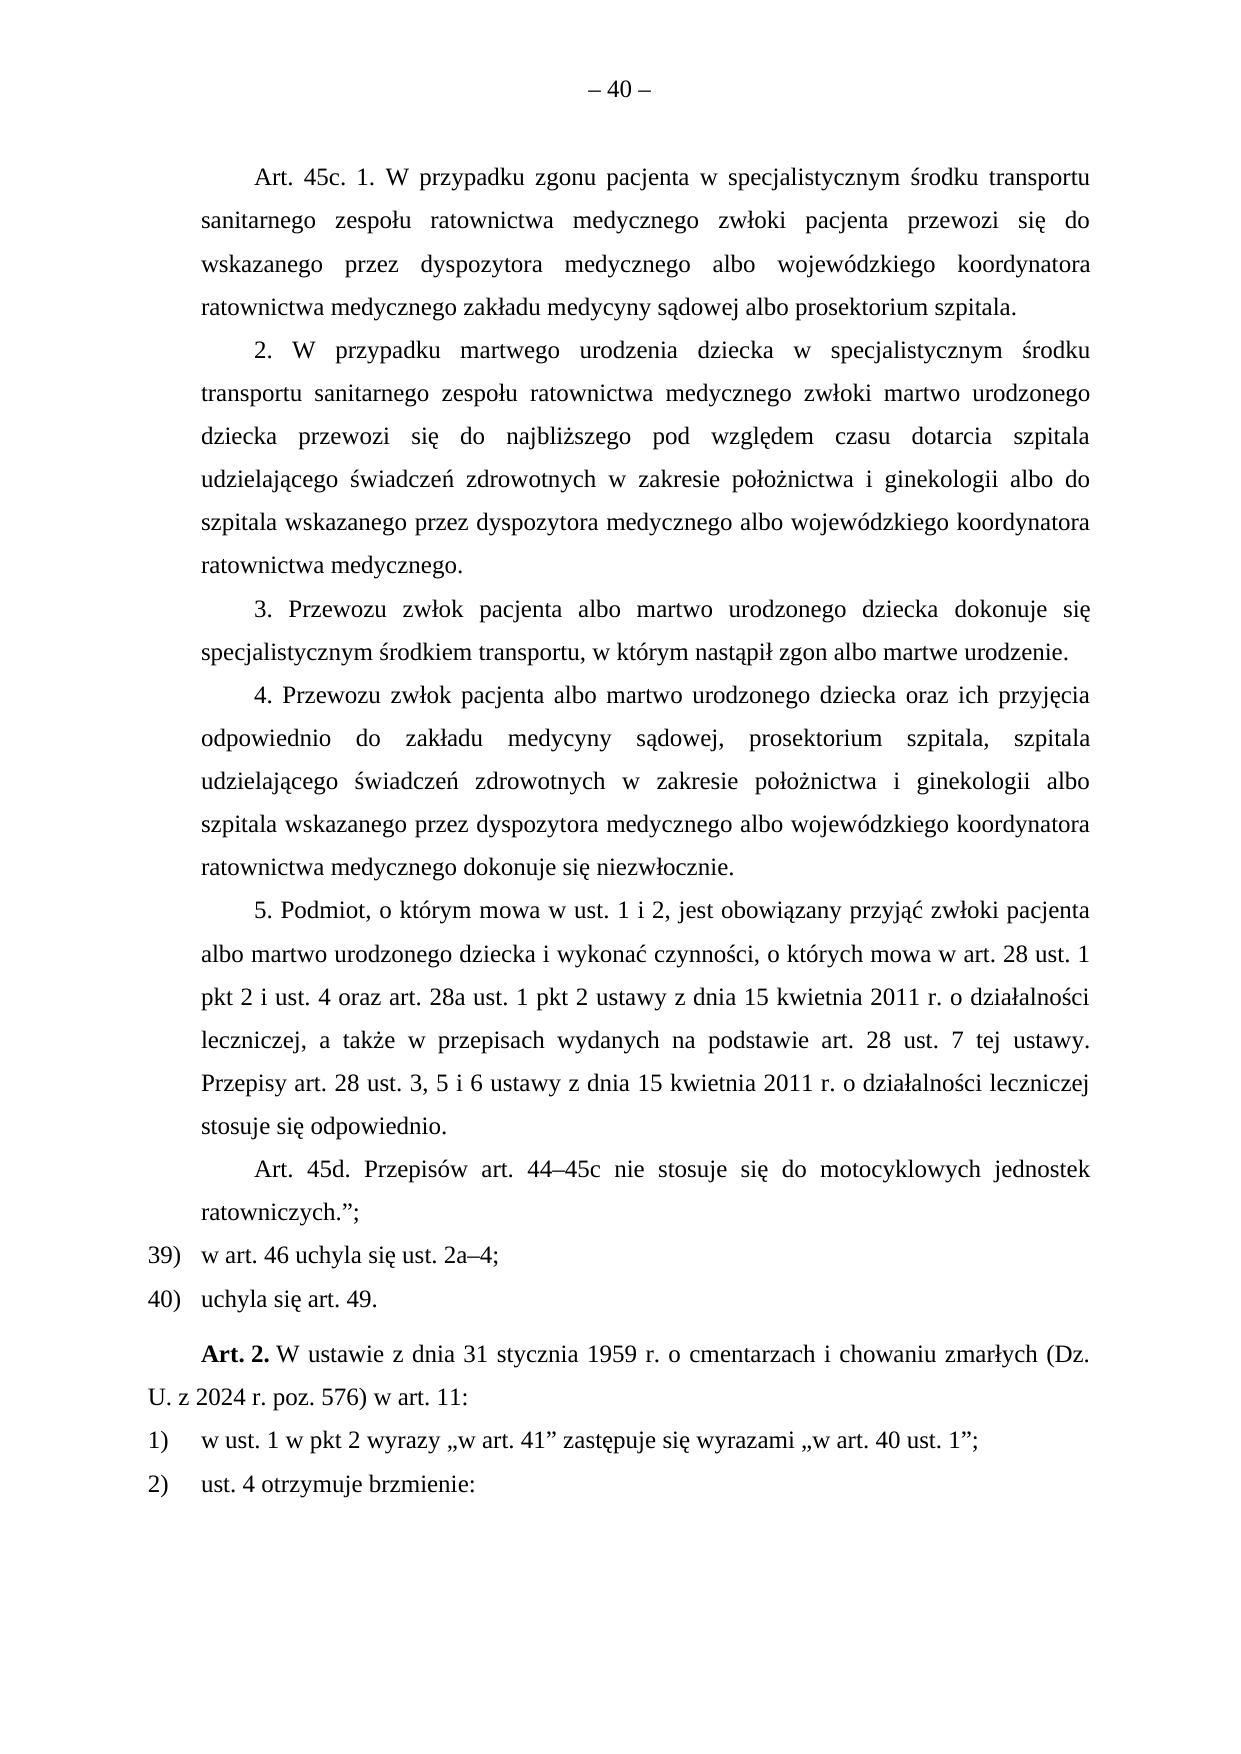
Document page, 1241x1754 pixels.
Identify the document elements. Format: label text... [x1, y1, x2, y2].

text 40) uchyla się art. 49. [148, 1284, 1091, 1312]
text 2) ust. 4 otrzymuje brzmienie: [148, 1469, 1091, 1497]
text 3. Przewozu zwłok pacjenta albo martwo urodzonego dziecka dokonuje się specjalistycznym środkiem transportu, w którym nastąpił zgon albo martwe urodzenie. [201, 594, 1091, 666]
text 5. Podmiot, o którym mowa w ust. 1 i 2, jest obowiązany przyjąć zwłoki pacjenta albo martwo urodzonego dziecka i wykonać czynności, o których mowa w art. 28 ust. 1 pkt 2 i ust. 4 oraz art. 28a ust. 1 pkt 2 ustawy z dnia 15 kwietnia 2011 r. o działalności leczniczej, a także w przepisach wydanych na podstawie art. 28 ust. 7 tej ustawy. Przepisy art. 28 ust. 3, 5 i 6 ustawy z dnia 15 kwietnia 2011 r. o działalności leczniczej stosuje się odpowiednio. [201, 896, 1091, 1140]
text Art. 45c. 1. W przypadku zgonu pacjenta w specjalistycznym środku transportu sanitarnego zespołu ratownictwa medycznego zwłoki pacjenta przewozi się do wskazanego przez dyspozytora medycznego albo wojewódzkiego koordynatora ratownictwa medycznego zakładu medycyny sądowej albo prosektorium szpitala. [201, 162, 1091, 321]
text Art. 45d. Przepisów art. 44–45c nie stosuje się do motocyklowych jednostek ratowniczych.”; [201, 1154, 1091, 1226]
text Art. 2. W ustawie z dnia 31 stycznia 1959 r. o cmentarzach i chowaniu zmarłych (Dz. U. z 2024 r. poz. 576) w art. 11: [148, 1339, 1091, 1411]
text 2. W przypadku martwego urodzenia dziecka w specjalistycznym środku transportu sanitarnego zespołu ratownictwa medycznego zwłoki martwo urodzonego dziecka przewozi się do najbliższego pod względem czasu dotarcia szpitala udzielającego świadczeń zdrowotnych w zakresie położnictwa i ginekologii albo do szpitala wskazanego przez dyspozytora medycznego albo wojewódzkiego koordynatora ratownictwa medycznego. [201, 335, 1091, 579]
text 4. Przewozu zwłok pacjenta albo martwo urodzonego dziecka oraz ich przyjęcia odpowiednio do zakładu medycyny sądowej, prosektorium szpitala, szpitala udzielającego świadczeń zdrowotnych w zakresie położnictwa i ginekologii albo szpitala wskazanego przez dyspozytora medycznego albo wojewódzkiego koordynatora ratownictwa medycznego dokonuje się niezwłocznie. [201, 680, 1091, 881]
text 1) w ust. 1 w pkt 2 wyrazy „w art. 41” zastępuje się wyrazami „w art. 40 ust. 1”; [148, 1426, 1091, 1454]
text 39) w art. 46 uchyla się ust. 2a‒4; [148, 1241, 1091, 1269]
